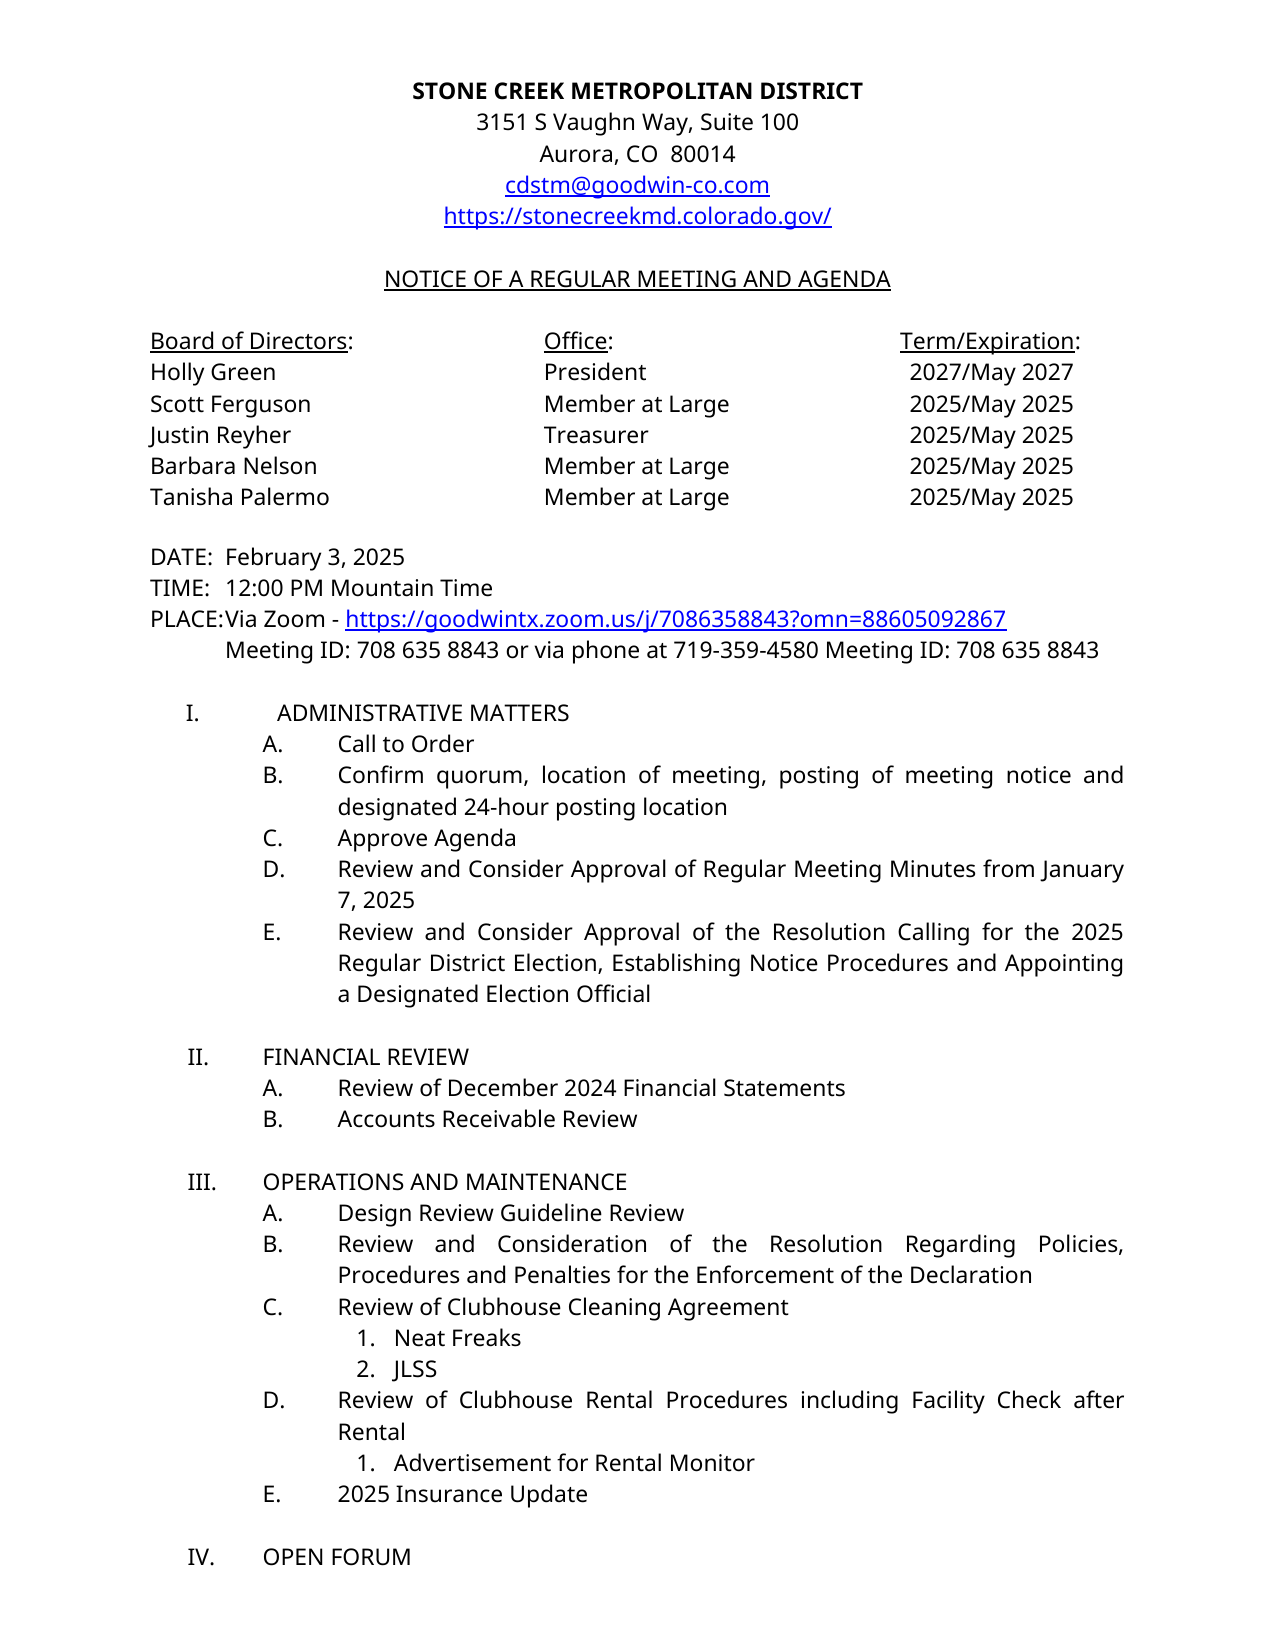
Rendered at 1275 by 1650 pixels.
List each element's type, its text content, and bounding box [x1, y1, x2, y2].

text PLACE: Via Zoom - https://goodwintx.zoom.us/j/7086358843?omn=88605092867 [150, 603, 1125, 634]
list FINANCIAL REVIEW [187, 1041, 1125, 1072]
text Holly Green President 2027/May 2027 [150, 356, 1125, 387]
list OPERATIONS AND MAINTENANCE [187, 1166, 1125, 1197]
list Review and Consideration of the Resolution Regarding Policies, Procedures and Penalties for the Enforcement of the Declaration [262, 1228, 1125, 1291]
text Aurora, CO 80014 [150, 137, 1125, 169]
list Design Review Guideline Review [262, 1197, 1125, 1228]
text STONE CREEK METROPOLITAN DISTRICT [150, 75, 1125, 106]
list Review of Clubhouse Cleaning Agreement [262, 1291, 1125, 1322]
list Call to Order [262, 728, 1125, 759]
list Review of December 2024 Financial Statements [262, 1072, 1125, 1103]
list 2025 Insurance Update [262, 1478, 1125, 1509]
text Justin Reyher Treasurer 2025/May 2025 [150, 419, 1125, 450]
list JLSS [356, 1353, 1125, 1384]
text I. ADMINISTRATIVE MATTERS [150, 666, 1125, 728]
text Meeting ID: 708 635 8843 or via phone at 719-359-4580 Meeting ID: 708 635 8843 [150, 634, 1125, 666]
list Neat Freaks [356, 1322, 1125, 1353]
text Tanisha Palermo Member at Large 2025/May 2025 [150, 481, 1125, 512]
list Review of Clubhouse Rental Procedures including Facility Check after Rental [262, 1384, 1125, 1447]
text TIME: 12:00 PM Mountain Time [150, 572, 1125, 603]
list Accounts Receivable Review [262, 1103, 1125, 1134]
text Barbara Nelson Member at Large 2025/May 2025 [150, 450, 1125, 481]
list Approve Agenda [262, 822, 1125, 853]
list Advertisement for Rental Monitor [356, 1447, 1125, 1478]
text 3151 S Vaughn Way, Suite 100 [150, 106, 1125, 137]
text DATE: February 3, 2025 [150, 541, 1125, 572]
list Review and Consider Approval of Regular Meeting Minutes from January 7, 2025 [262, 853, 1125, 916]
text cdstm@goodwin-co.com [150, 169, 1125, 200]
text https://stonecreekmd.colorado.gov/ [150, 200, 1125, 231]
list Confirm quorum, location of meeting, posting of meeting notice and designated 24-hour posting location [262, 759, 1125, 822]
text NOTICE OF A REGULAR MEETING AND AGENDA [150, 262, 1125, 294]
text Board of Directors: Office: Term/Expiration: [150, 325, 1125, 356]
list Review and Consider Approval of the Resolution Calling for the 2025 Regular District Election, Establishing Notice Procedures and Appointing a Designated Election Official [262, 916, 1125, 1009]
list OPEN FORUM [187, 1541, 1125, 1572]
text Scott Ferguson Member at Large 2025/May 2025 [150, 387, 1125, 419]
